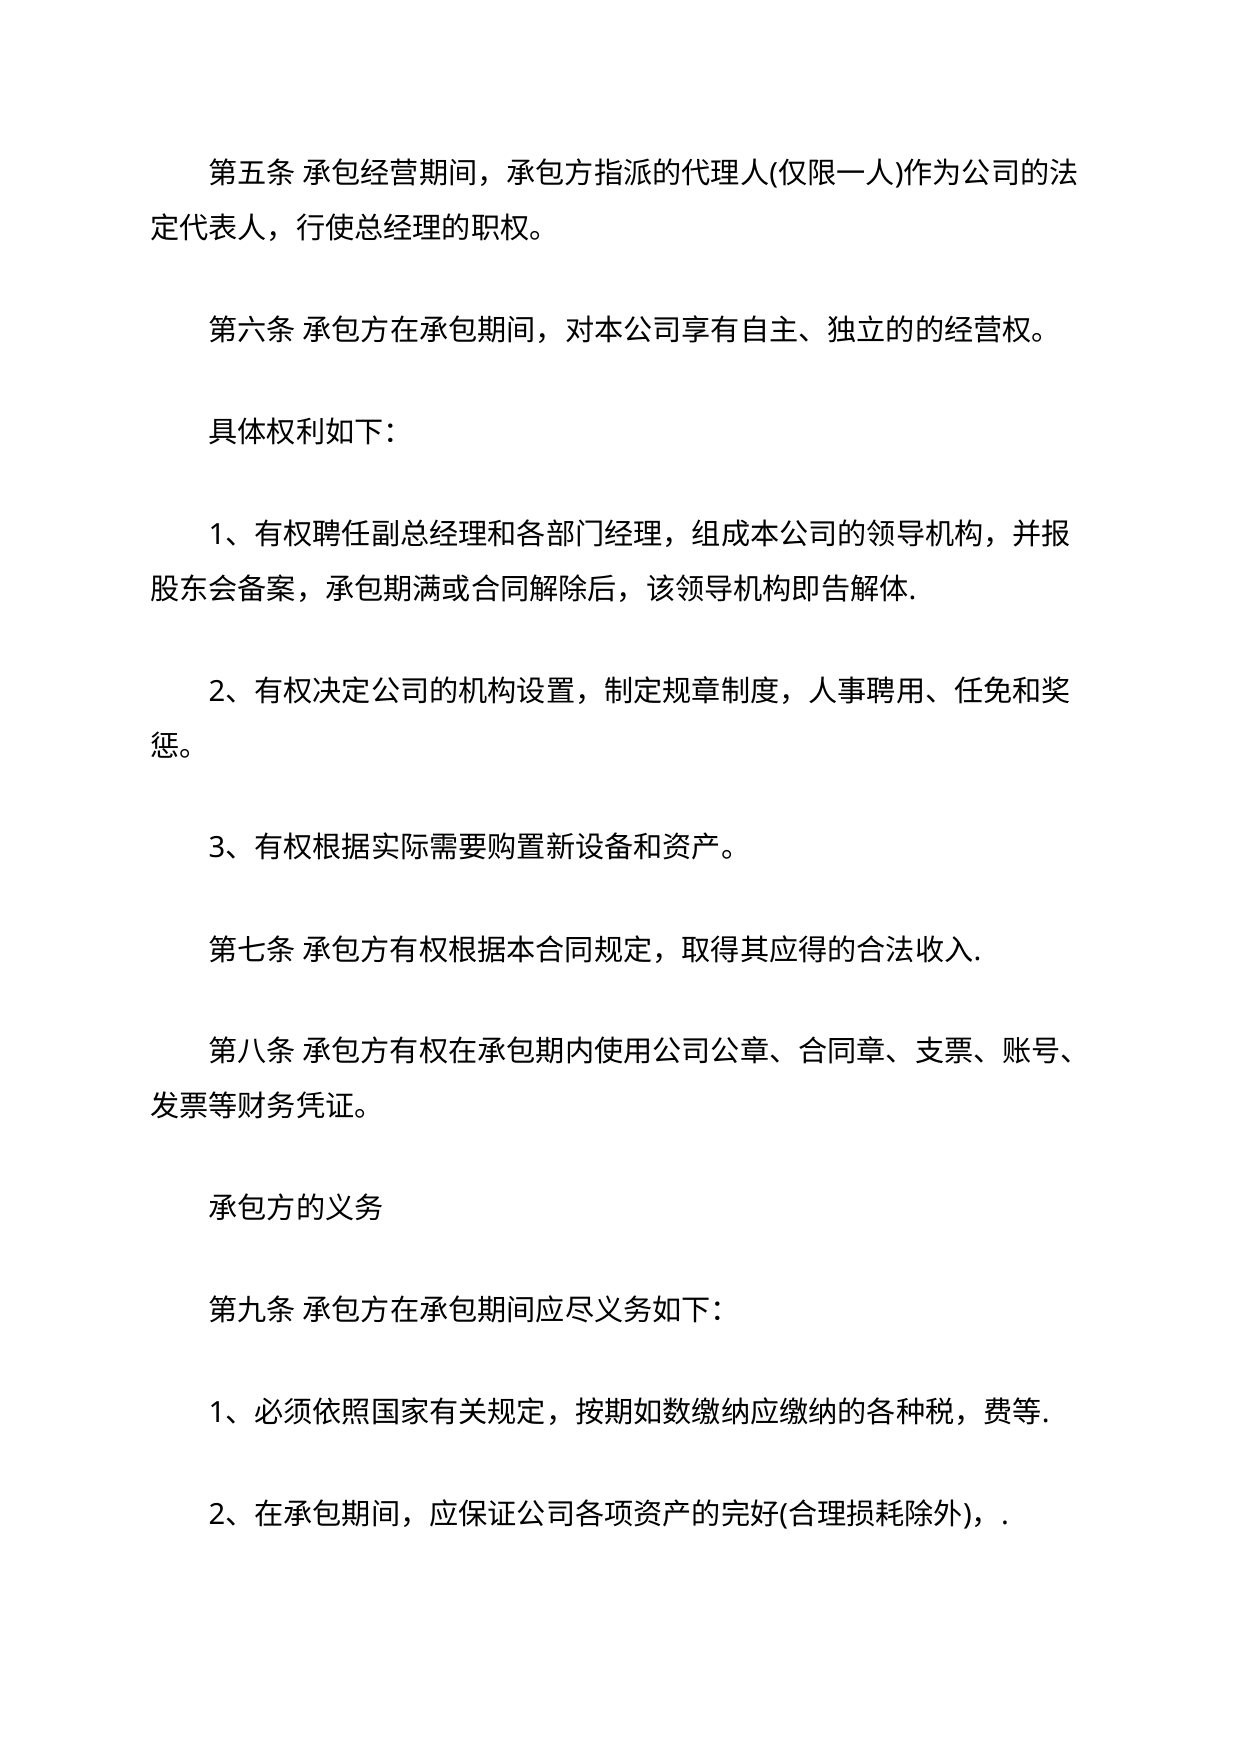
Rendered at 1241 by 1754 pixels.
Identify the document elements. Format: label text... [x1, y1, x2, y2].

text 承包方的义务 [150, 1185, 1090, 1227]
text 1、有权聘任副总经理和各部门经理，组成本公司的领导机构，并报股东会备案，承包期满或合同解除后，该领导机构即告解体. [150, 510, 1090, 608]
text 2、有权决定公司的机构设置，制定规章制度，人事聘用、任免和奖惩。 [150, 667, 1090, 764]
text 具体权利如下： [150, 408, 1090, 451]
text 第六条 承包方在承包期间，对本公司享有自主、独立的的经营权。 [150, 307, 1090, 349]
text 第七条 承包方有权根据本合同规定，取得其应得的合法收入. [150, 926, 1090, 968]
text 第八条 承包方有权在承包期内使用公司公章、合同章、支票、账号、发票等财务凭证。 [150, 1028, 1090, 1125]
text 3、有权根据实际需要购置新设备和资产。 [150, 824, 1090, 866]
text 第九条 承包方在承包期间应尽义务如下： [150, 1286, 1090, 1329]
text 1、必须依照国家有关规定，按期如数缴纳应缴纳的各种税，费等. [150, 1388, 1090, 1431]
text 2、在承包期间，应保证公司各项资产的完好(合理损耗除外)，. [150, 1490, 1090, 1533]
text 第五条 承包经营期间，承包方指派的代理人(仅限一人)作为公司的法定代表人，行使总经理的职权。 [150, 150, 1090, 247]
